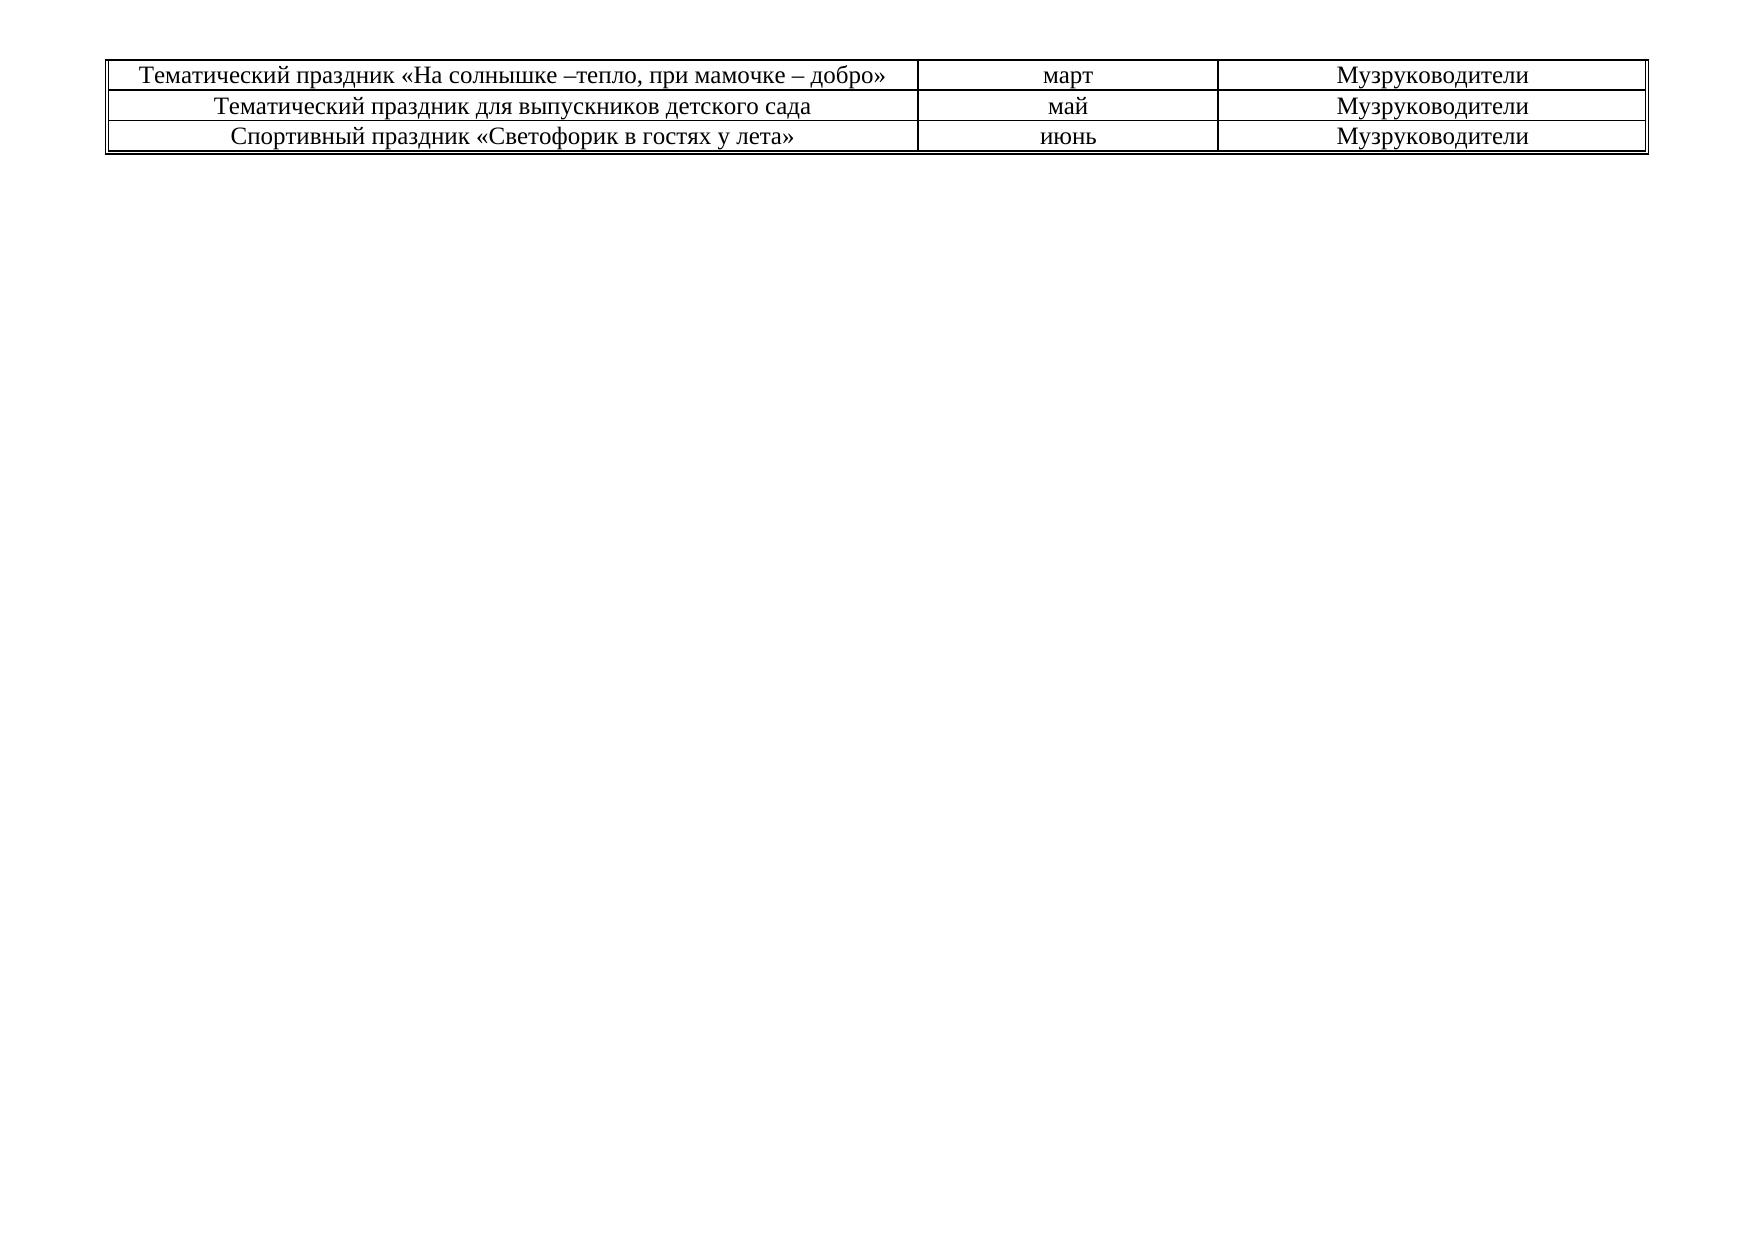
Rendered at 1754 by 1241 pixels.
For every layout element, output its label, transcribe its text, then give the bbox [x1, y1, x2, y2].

table_cell июнь [919, 121, 1217, 150]
table_cell Музруководители [1219, 121, 1645, 150]
table_cell Спортивный праздник «Светофорик в гостях у лета» [109, 121, 917, 150]
table_cell март [919, 61, 1217, 89]
table_cell май [919, 91, 1217, 120]
table_cell Музруководители [1219, 61, 1645, 89]
table_cell Тематический праздник «На солнышке –тепло, при мамочке – добро» [109, 61, 917, 89]
table_cell Музруководители [1219, 91, 1645, 120]
table_cell Тематический праздник для выпускников детского сада [109, 91, 917, 120]
